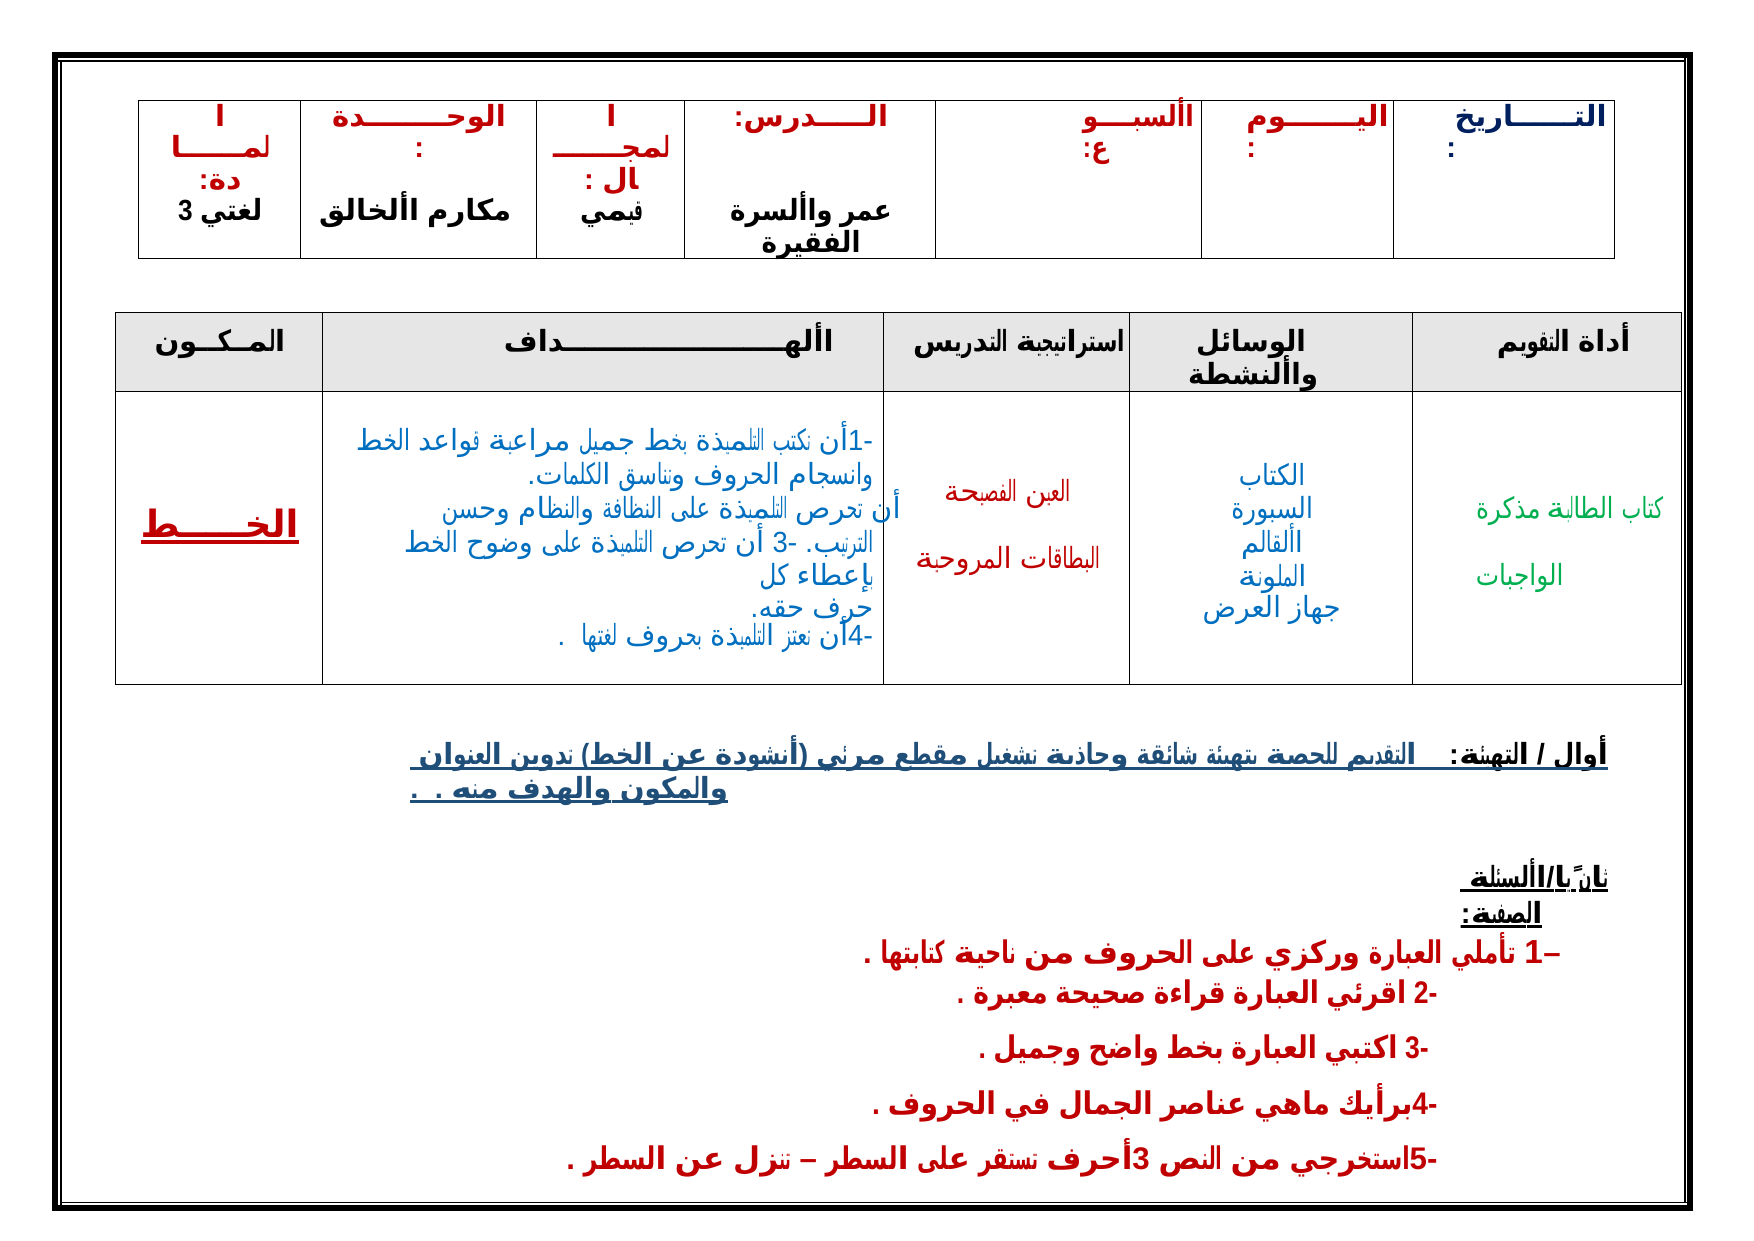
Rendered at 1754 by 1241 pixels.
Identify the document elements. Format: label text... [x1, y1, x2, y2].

table_cell [1413, 624, 1681, 684]
table_header التــــــاريخ : [1394, 101, 1614, 196]
table_header الـــــدرس: [685, 101, 935, 196]
text أوال / التهيئة: التقديم للحصة بتهيئة شائقة وجاذبة تشغيل مقطع مرئي (أنشودة عن الخط) تدوين العنوان والمكون والهدف منه . . [410, 737, 1684, 804]
table_cell [1130, 392, 1412, 458]
table_header اليـــــــوم : [1202, 101, 1393, 196]
table_cell [884, 624, 1129, 684]
table_cell مكارم األخالق [301, 196, 536, 258]
table_cell [116, 392, 322, 458]
text -5استخرجي من النص 3أحرف تستقر على السطر – تنزل عن السطر . [104, 1140, 1437, 1176]
table_cell كتاب الطالبة مذكرة الواجبات [1413, 458, 1681, 624]
table_header أداة التقويم [1413, 313, 1681, 391]
text –1 تأملي العبارة وركزي على الحروف من ناحية كتابتها . [863, 932, 1684, 971]
text -2 اقرئي العبارة قراءة صحيحة معبرة . [104, 974, 1437, 1009]
table_header األسبــــوع: [936, 101, 1201, 196]
table_cell -1أن تكتب التلميذة بخط جميل مراعية قواعد الخط [323, 392, 883, 458]
table_cell عمر واألسرة الفقيرة [685, 196, 935, 258]
table_cell الكتاب السبورة األقالم الملونة جهاز العرض [1130, 458, 1412, 624]
table_header الوسائل واألنشطة [1130, 313, 1412, 391]
table_cell [1130, 624, 1412, 684]
text ثان ًيا/األسئلة الصفية: [1460, 860, 1684, 931]
table_cell [936, 196, 1201, 258]
table_cell [116, 624, 322, 684]
table_header الوحــــــــدة : [301, 101, 536, 196]
table_cell [1202, 196, 1393, 258]
table_cell [1394, 196, 1614, 258]
table_cell العين الفصيحة البطاقات المروحية [884, 458, 1129, 624]
table_cell وانسجام الحروف وتناسق الكلمات. -2أن تحرص التلميذة على النظافة والنظام وحسن الترتيب. -3 أن تحرص التلميذة على وضوح الخط بإعطاء كل حرف حقه. [323, 458, 883, 624]
text -3 اكتبي العبارة بخط واضح وجميل . [104, 1029, 1429, 1065]
table_header المجـــــــال : [537, 101, 684, 196]
table_header المــــــادة: [139, 101, 300, 196]
table_cell -4أن تعتز التلميذة بحروف لغتها . [323, 624, 883, 684]
table_header المــكــون [116, 313, 322, 391]
table_cell قيمي [537, 196, 684, 258]
table_header األهــــــــــــــــــــــداف [323, 313, 883, 391]
text -4برأيك ماهي عناصر الجمال في الحروف . [104, 1085, 1437, 1121]
table_cell [884, 392, 1129, 458]
table_cell الخـــــط [116, 458, 322, 624]
table_cell لغتي 3 [139, 196, 300, 258]
table_cell [1413, 392, 1681, 458]
table_header استراتيجية التدريس [884, 313, 1129, 391]
